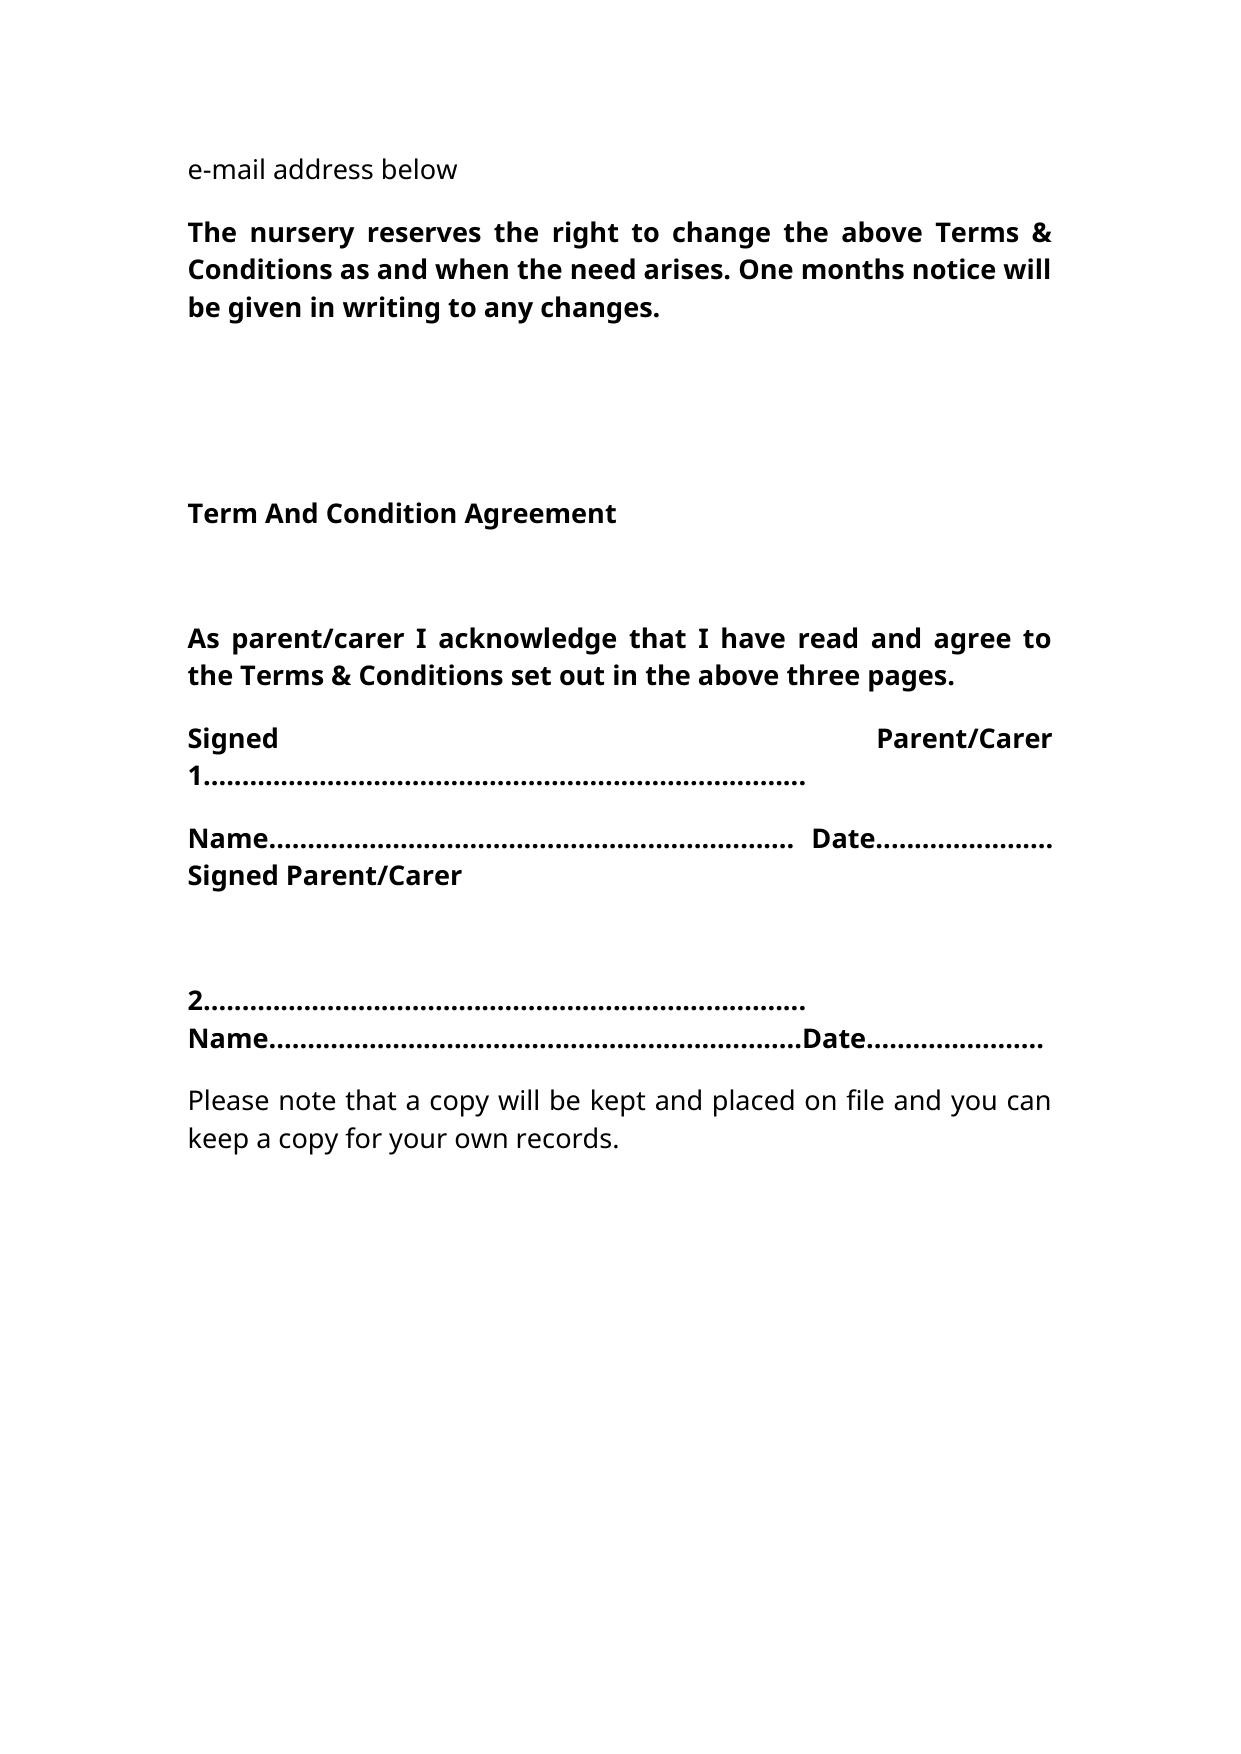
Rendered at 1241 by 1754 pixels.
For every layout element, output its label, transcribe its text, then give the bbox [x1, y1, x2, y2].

text As parent/carer I acknowledge that I have read and agree to the Terms & Conditions set out in the above three pages. [187, 619, 1053, 694]
text Please note that a copy will be kept and placed on file and you can keep a copy for your own records. [187, 1081, 1053, 1156]
text Signed Parent/Carer 1.............................................................................. [187, 719, 1053, 794]
text The nursery reserves the right to change the above Terms & Conditions as and when the need arises. One months notice will be given in writing to any changes. [187, 212, 1053, 325]
text Name.................................................................... Date....................... Signed Parent/Carer [187, 819, 1053, 894]
text Term And Condition Agreement [187, 494, 1053, 531]
text 2.............................................................................. Name.....................................................................Date....................... [187, 981, 1053, 1056]
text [187, 150, 1053, 187]
